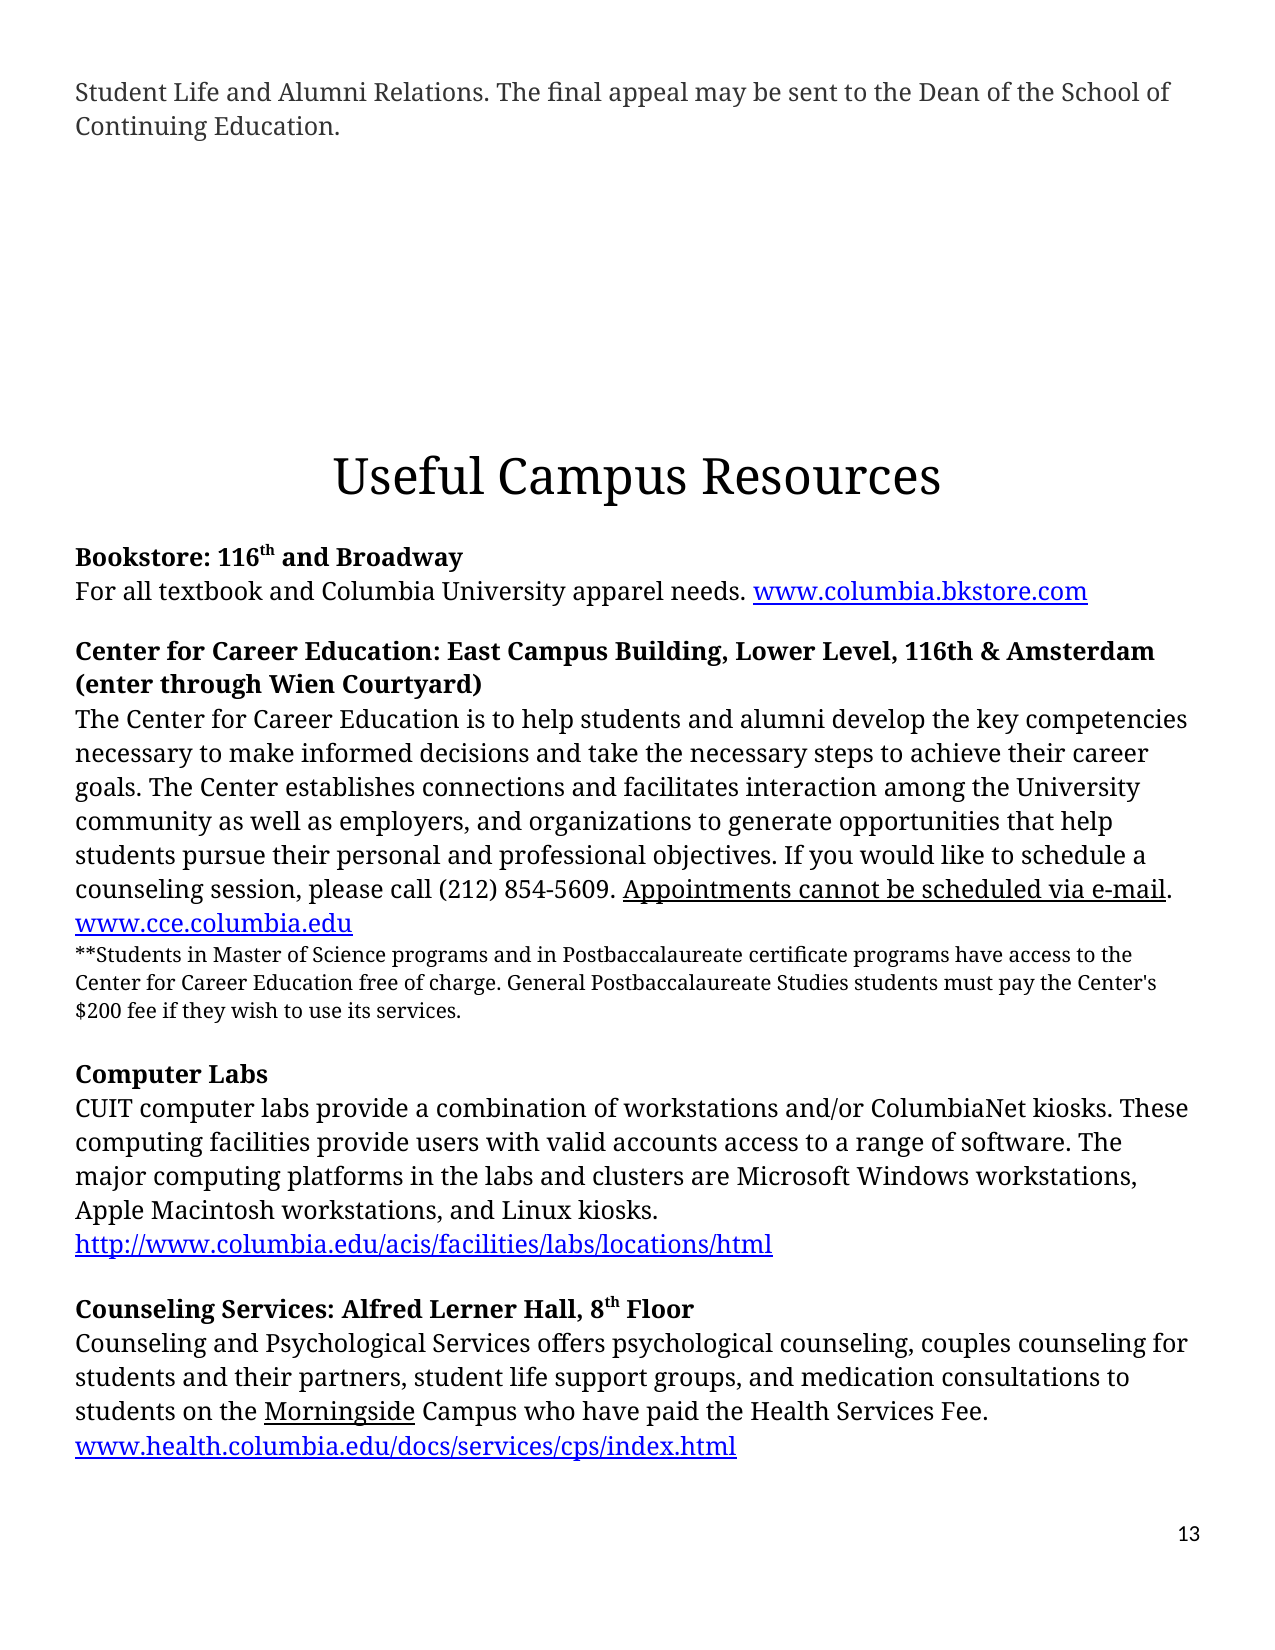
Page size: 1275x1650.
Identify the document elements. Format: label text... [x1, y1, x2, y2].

text Useful Campus Resources [75, 441, 1200, 509]
text CUIT computer labs provide a combination of workstations and/or ColumbiaNet kiosks. These computing facilities provide users with valid accounts access to a range of software. The major computing platforms in the labs and clusters are Microsoft Windows workstations, Apple Macintosh workstations, and Linux kiosks. http://www.columbia.edu/acis/facilities/labs/locations/html [75, 1090, 1200, 1261]
text The Center for Career Education is to help students and alumni develop the key competencies necessary to make informed decisions and take the necessary steps to achieve their career goals. The Center establishes connections and facilitates interaction among the University community as well as employers, and organizations to generate opportunities that help students pursue their personal and professional objectives. If you would like to schedule a counseling session, please call (212) 854-5609. Appointments cannot be scheduled via e-mail. www.cce.columbia.edu [75, 701, 1200, 940]
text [75, 75, 1200, 143]
text Bookstore: 116th and Broadway For all textbook and Columbia University apparel needs. www.columbia.bkstore.com [75, 540, 1200, 608]
text Center for Career Education: East Campus Building, Lower Level, 116th & Amsterdam (enter through Wien Courtyard) [75, 633, 1200, 701]
text Counseling Services: Alfred Lerner Hall, 8th Floor Counseling and Psychological Services offers psychological counseling, couples counseling for students and their partners, student life support groups, and medication consultations to students on the Morningside Campus who have paid the Health Services Fee. www.health.columbia.edu/docs/services/cps/index.html [75, 1292, 1200, 1462]
text **Students in Master of Science programs and in Postbaccalaureate certificate programs have access to the Center for Career Education free of charge. General Postbaccalaureate Studies students must pay the Center's $200 fee if they wish to use its services. Computer Labs [75, 940, 1200, 1090]
